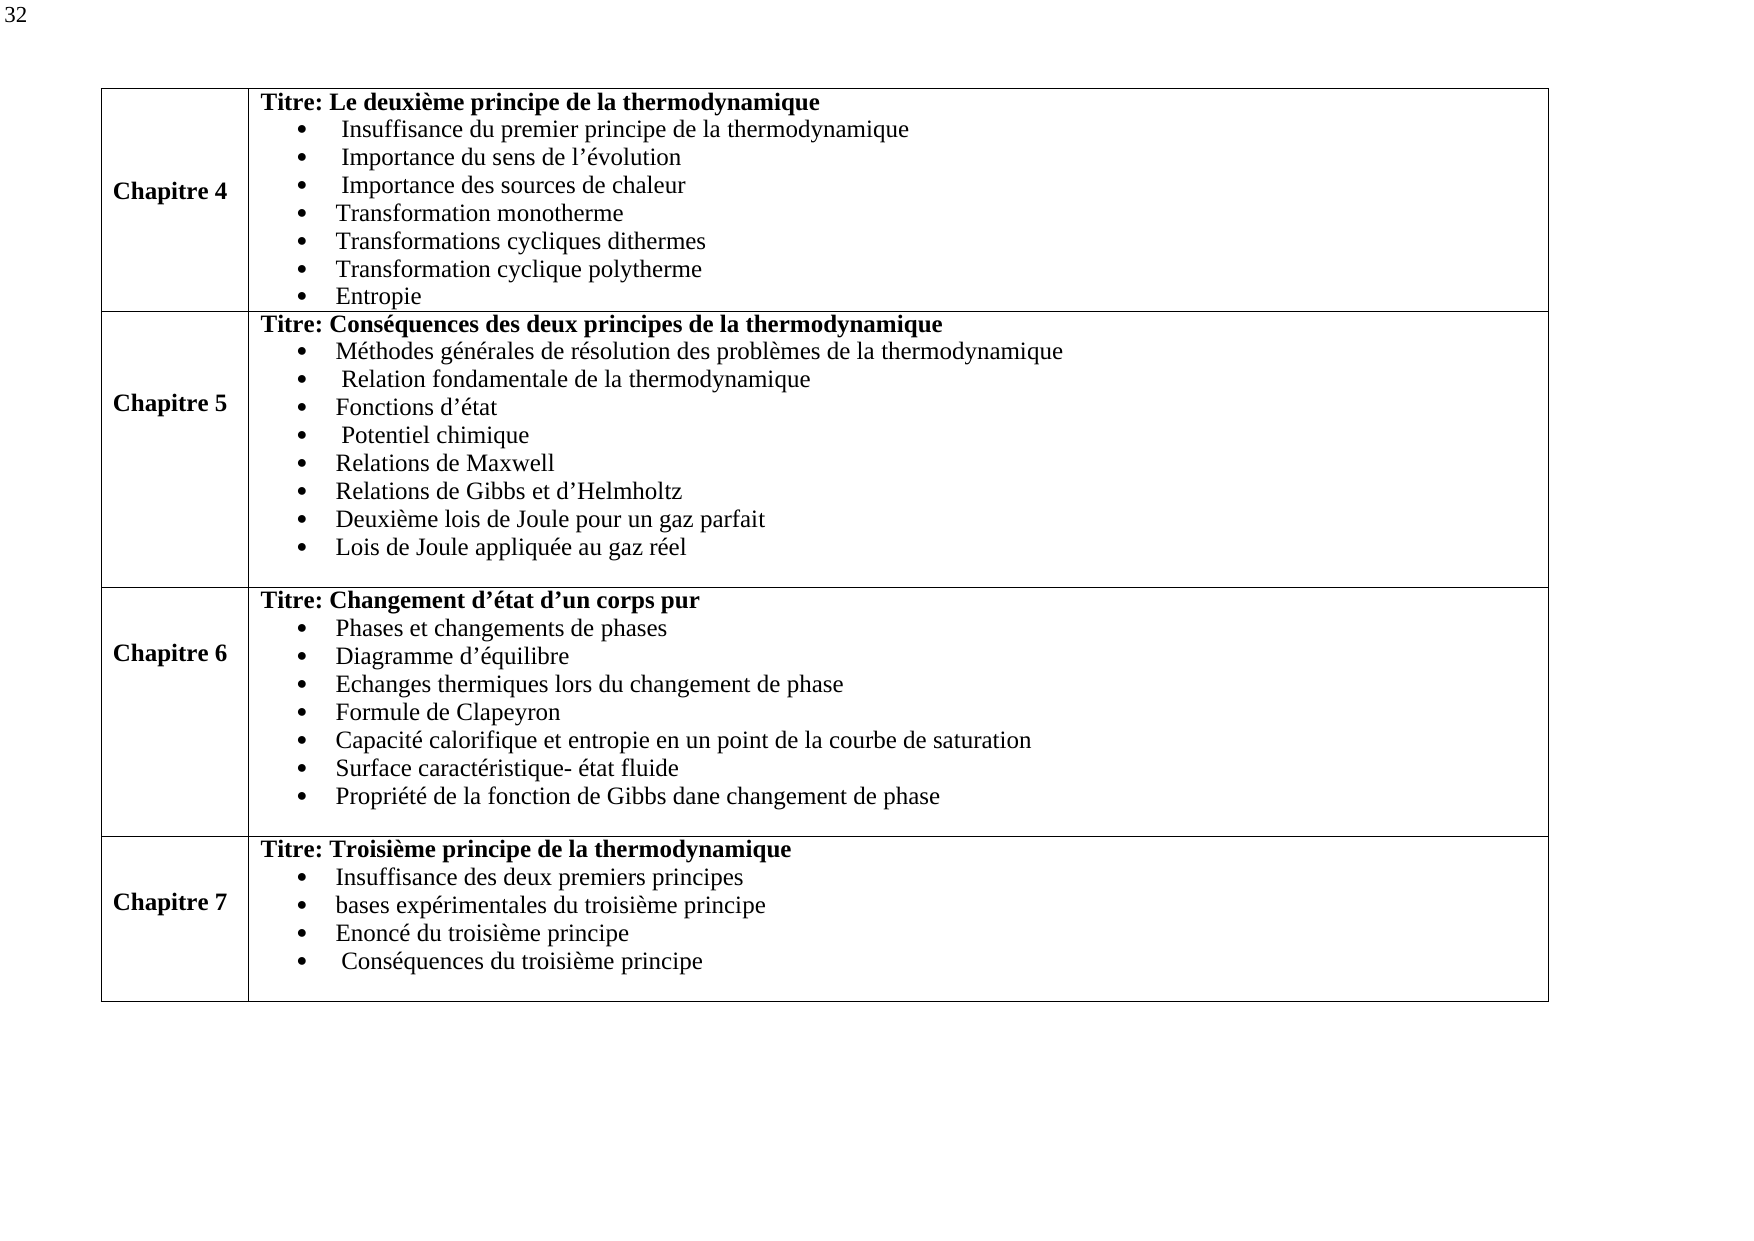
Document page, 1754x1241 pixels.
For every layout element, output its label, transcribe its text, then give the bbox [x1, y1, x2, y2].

table_cell Titre: Troisième principe de la thermodynamique Insuffisance des deux premiers principes bases expérimentales du troisième principe Enoncé du troisième principe Conséquences du troisième principe [249, 837, 1548, 1001]
table_cell Titre: Conséquences des deux principes de la thermodynamique Méthodes générales de résolution des problèmes de la thermodynamique Relation fondamentale de la thermodynamique Fonctions d’état Potentiel chimique Relations de Maxwell Relations de Gibbs et d’Helmholtz Deuxième lois de Joule pour un gaz parfait Lois de Joule appliquée au gaz réel [249, 312, 1548, 587]
table_cell Chapitre 6 [102, 588, 248, 836]
table_cell Chapitre 7 [102, 837, 248, 1001]
table_cell Titre: Changement d’état d’un corps pur Phases et changements de phases Diagramme d’équilibre Echanges thermiques lors du changement de phase Formule de Clapeyron Capacité calorifique et entropie en un point de la courbe de saturation Surface caractéristique- état fluide Propriété de la fonction de Gibbs dane changement de phase [249, 588, 1548, 836]
table_header Chapitre 4 [102, 89, 248, 311]
table_cell Chapitre 5 [102, 312, 248, 587]
table_header Titre: Le deuxième principe de la thermodynamique Insuffisance du premier principe de la thermodynamique Importance du sens de l’évolution Importance des sources de chaleur Transformation monotherme Transformations cycliques dithermes Transformation cyclique polytherme Entropie [249, 89, 1548, 311]
